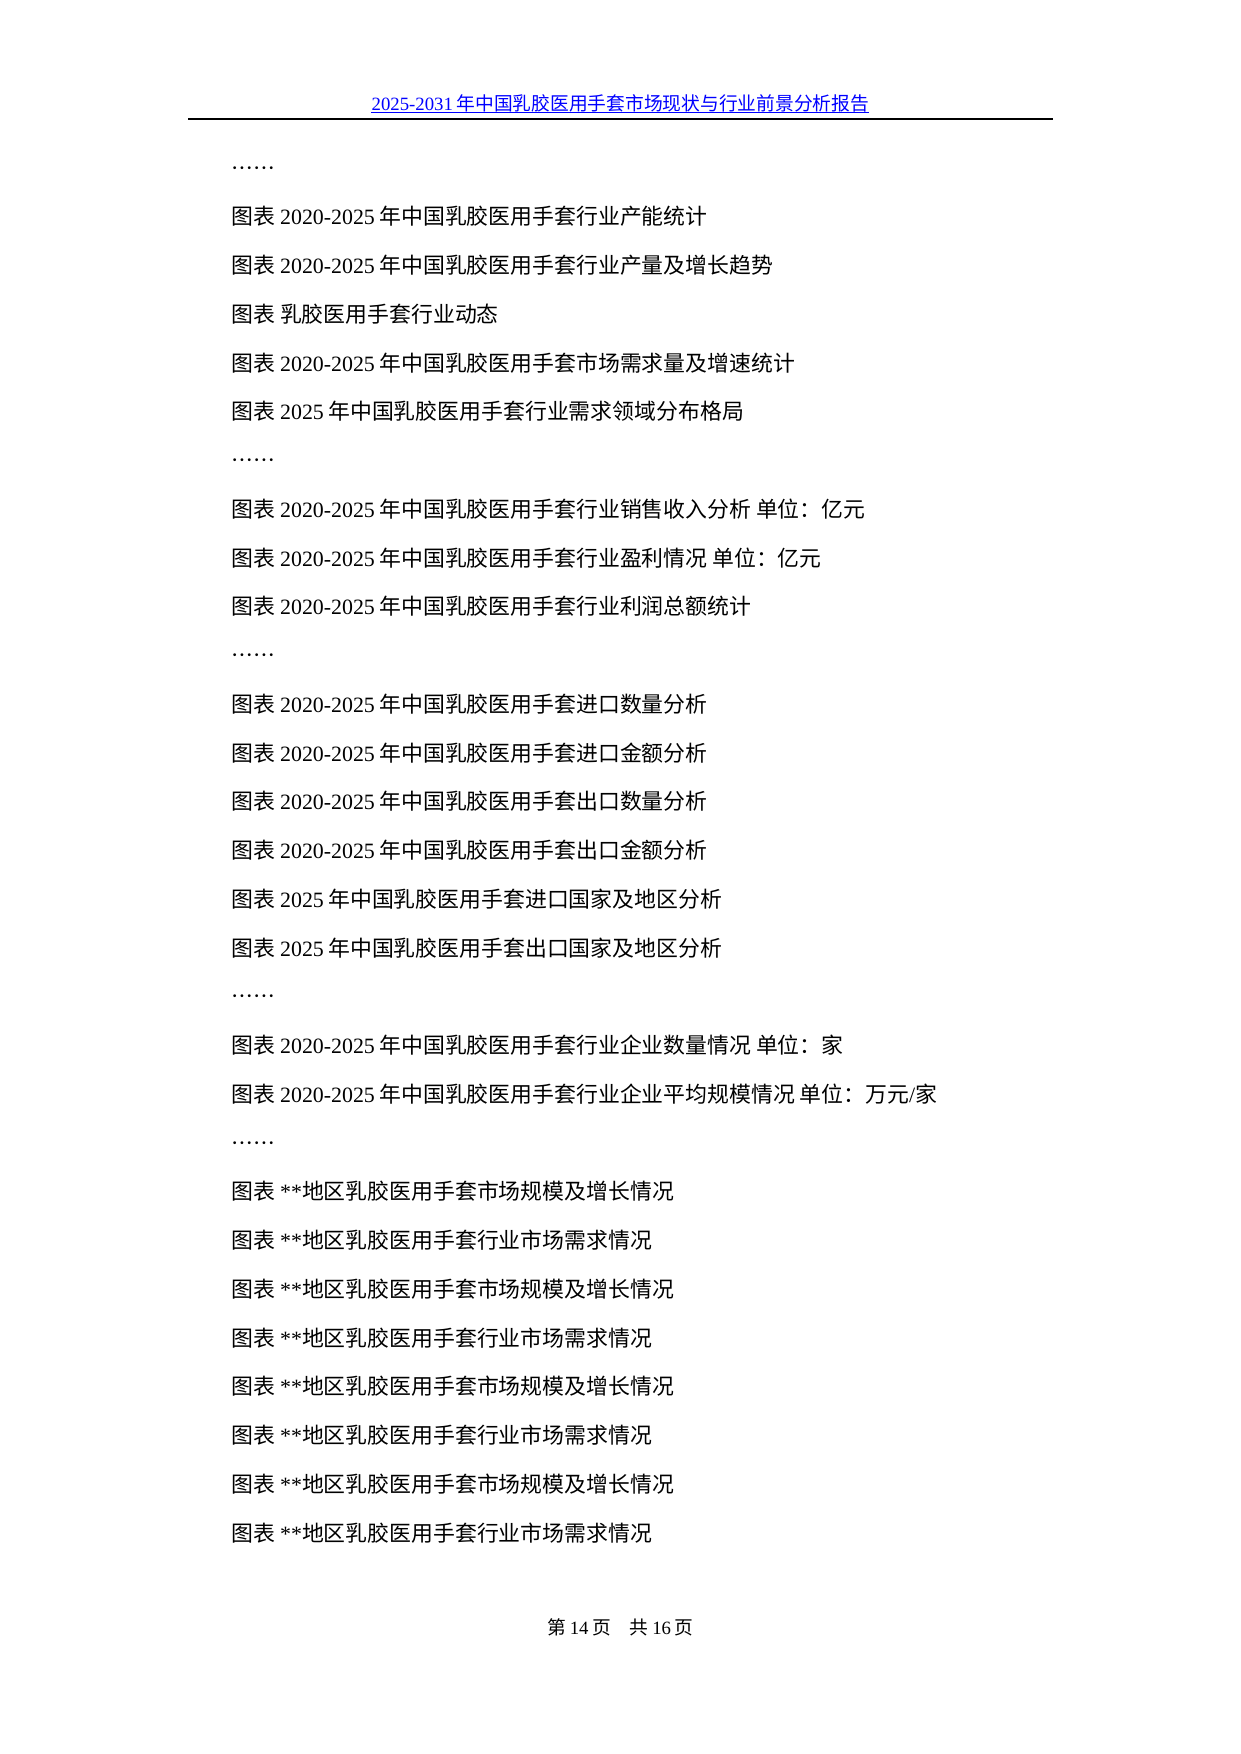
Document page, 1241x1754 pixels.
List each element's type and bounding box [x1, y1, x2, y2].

text [187, 150, 1053, 1548]
